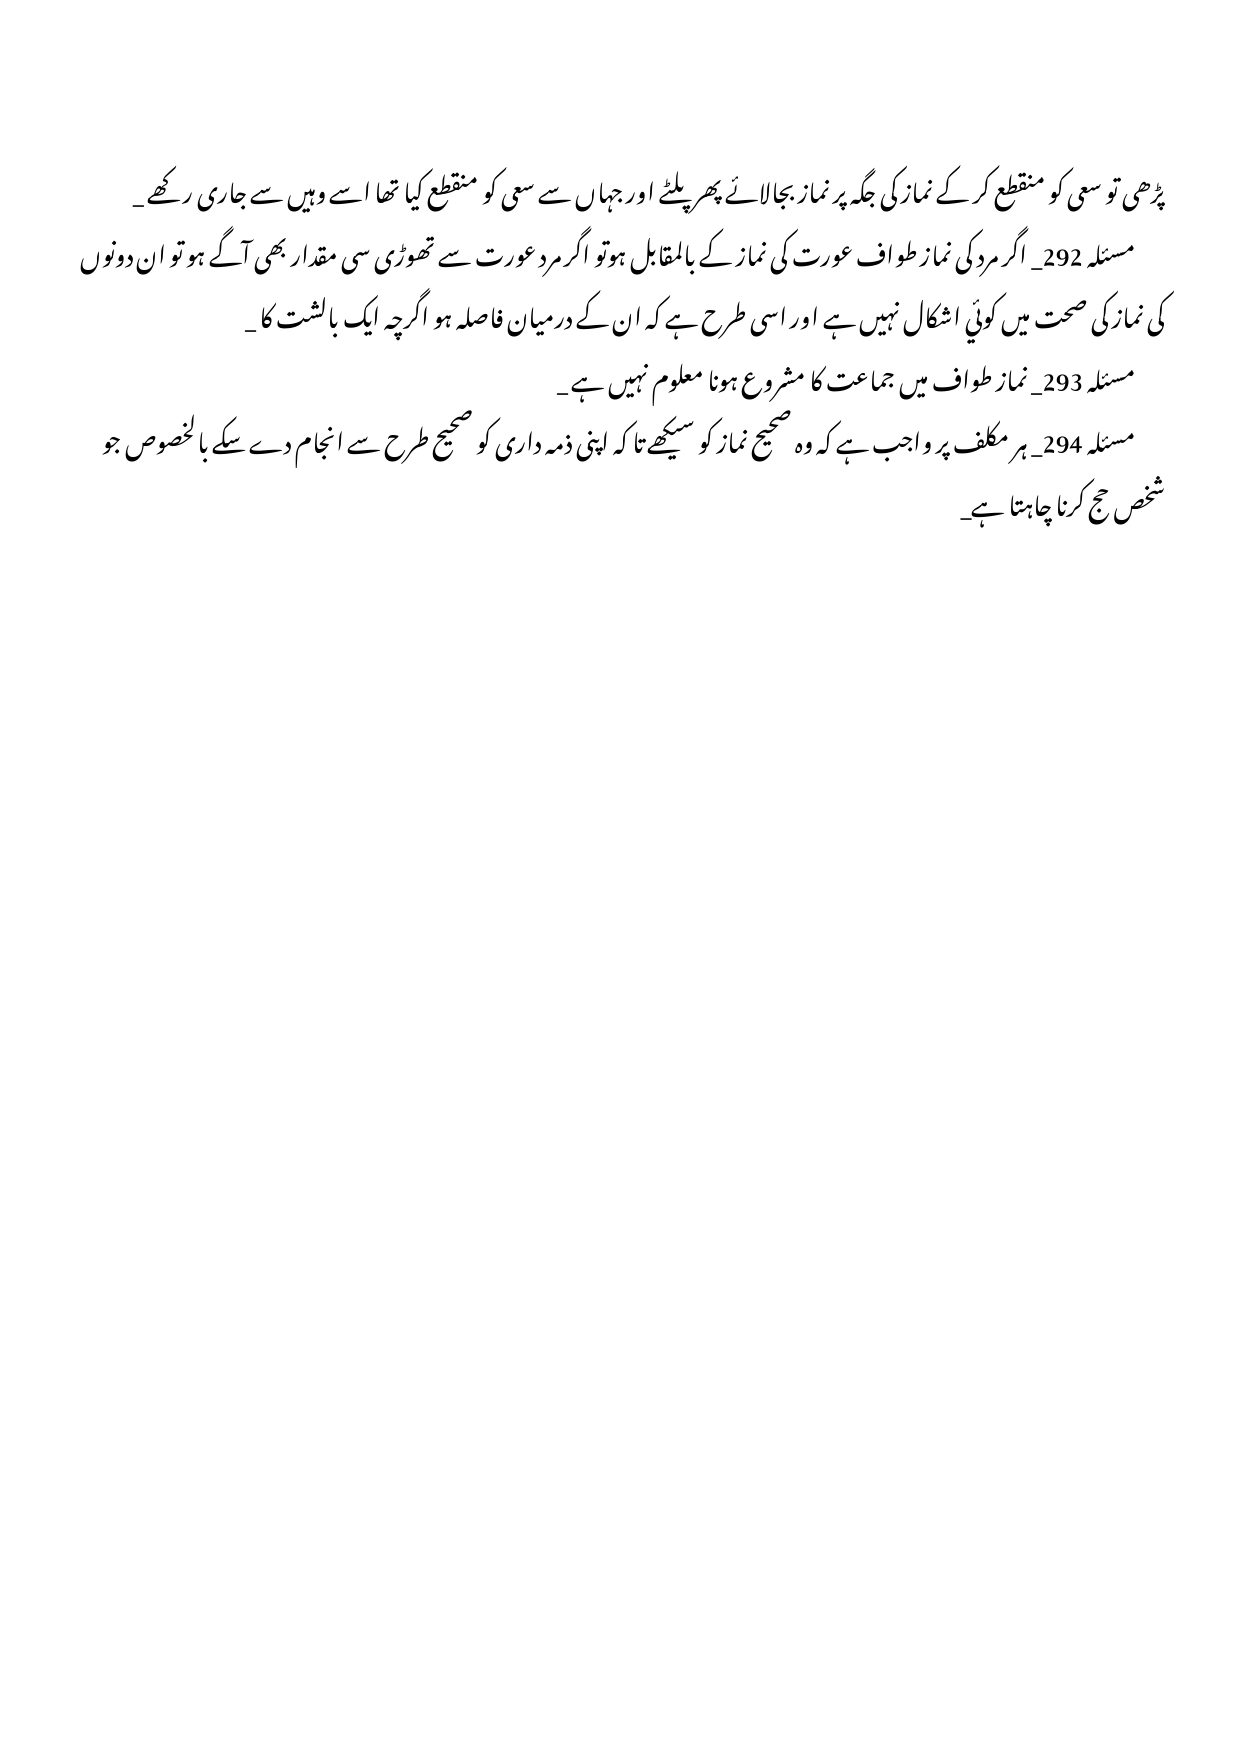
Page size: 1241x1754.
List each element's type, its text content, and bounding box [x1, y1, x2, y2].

text مسئلہ 294_ ہر مكلف پر واجب ہے كہ وہ صحيح نماز كو سيكھے تا كہ اپنى ذمہ دارى كو صحيح طرح سے انجام دے سكے بالخصوص جو شخص حج كرنا چاہتا ہے_ [75, 406, 1165, 531]
text مسئلہ 293_ نماز طواف ميں جماعت كا مشروع ہونا معلوم نہيں ہے _ [75, 344, 1165, 406]
text مسئلہ 292_ اگر مرد كى نماز طواف عورت كى نماز كے بالمقابل ہوتو اگر مرد عورت سے تھوڑى سى مقدار بھى آگے ہو تو ان دونوں كى نماز كى صحت ميں كوئي اشكال نہيں ہے اور اسى طرح ہے كہ ان كے درميان فاصلہ ہو اگرچہ ايك بالشت كا _ [75, 219, 1165, 344]
text پڑھى تو سعى كو منقطع كر كے نماز كى جگہ پر نماز بجالائے پھر پلٹے اور جہاں سے سعى كو منقطع كيا تھا اسے وہيں سے جارى ركھے _ [75, 94, 1165, 219]
